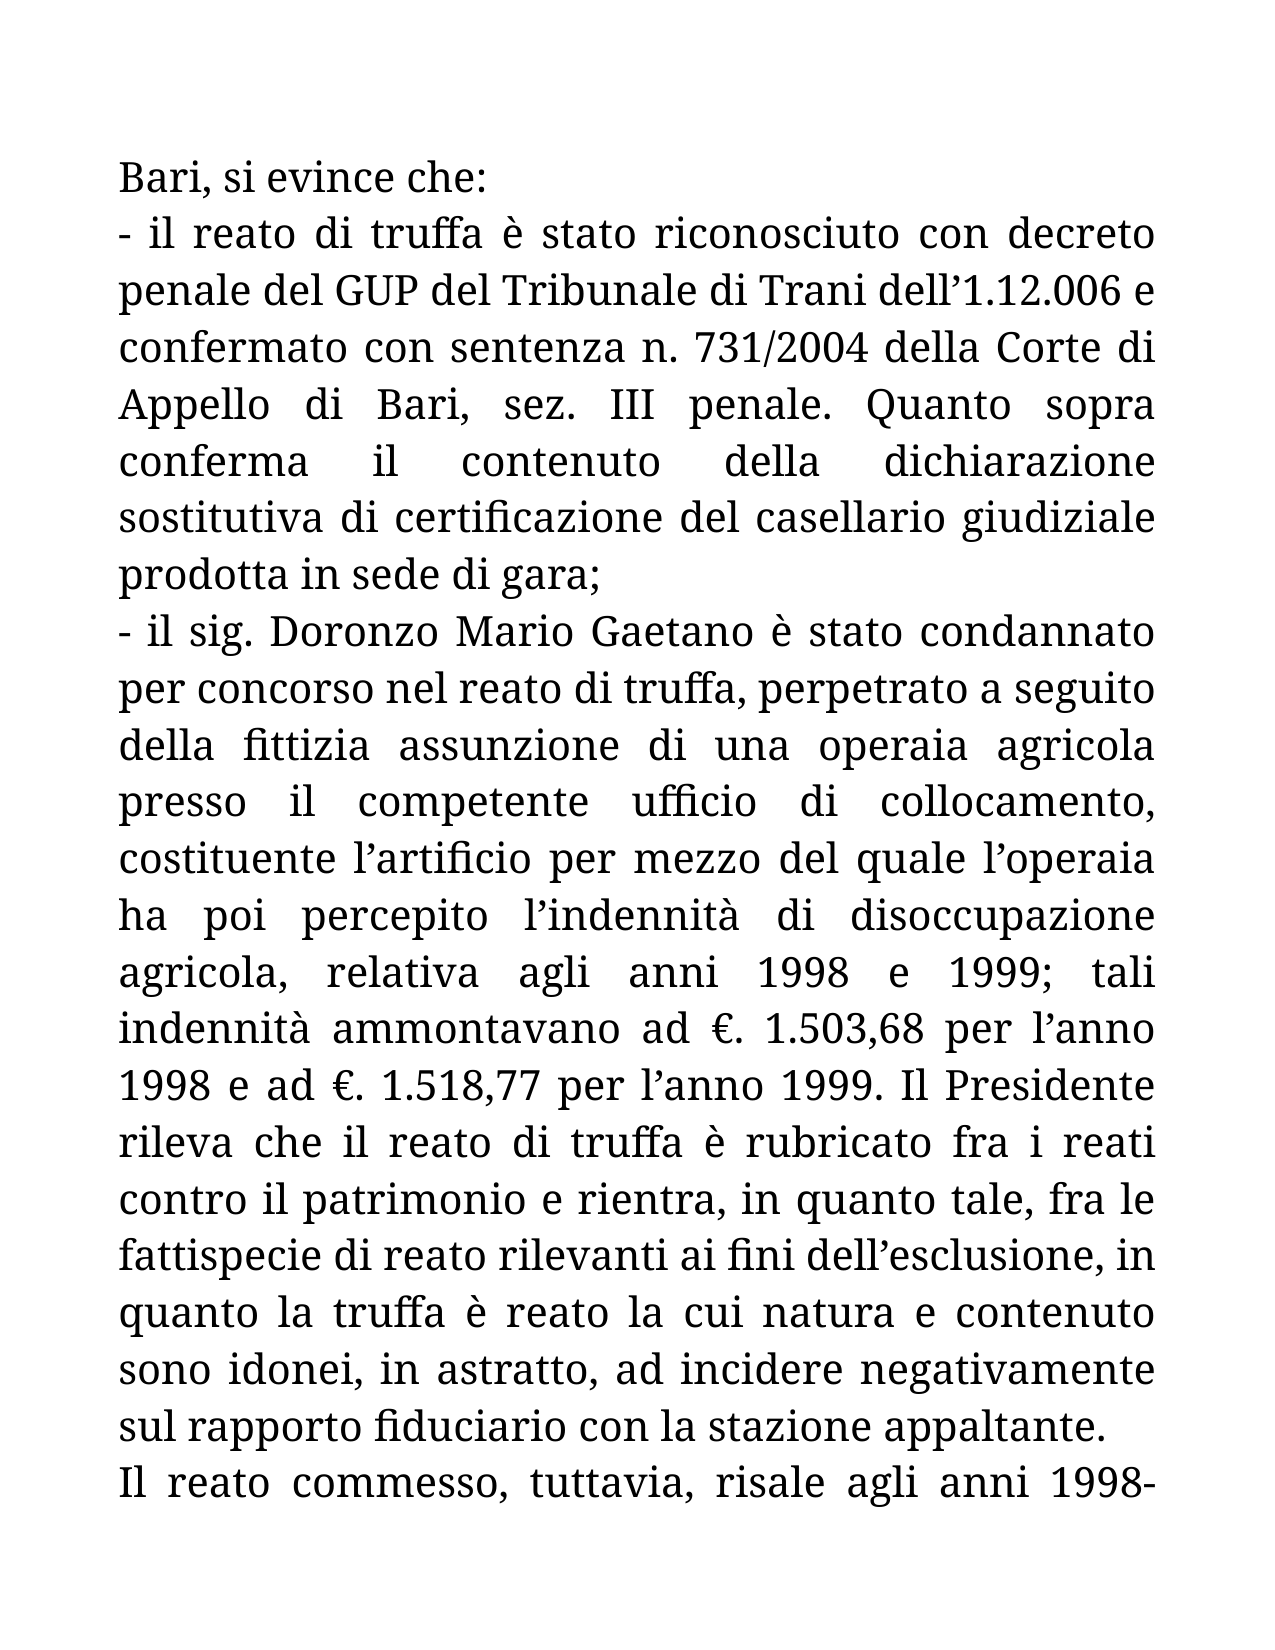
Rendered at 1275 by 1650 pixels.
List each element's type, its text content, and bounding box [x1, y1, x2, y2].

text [118, 1453, 1157, 1510]
text - il reato di truffa è stato riconosciuto con decreto penale del GUP del Tribunale di Trani dell’1.12.006 e confermato con sentenza n. 731/2004 della Corte di Appello di Bari, sez. III penale. Quanto sopra conferma il contenuto della dichiarazione sostitutiva di certificazione del casellario giudiziale prodotta in sede di gara; [118, 204, 1157, 602]
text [118, 148, 1157, 204]
text - il sig. Doronzo Mario Gaetano è stato condannato per concorso nel reato di truffa, perpetrato a seguito della fittizia assunzione di una operaia agricola presso il competente ufficio di collocamento, costituente l’artificio per mezzo del quale l’operaia ha poi percepito l’indennità di disoccupazione agricola, relativa agli anni 1998 e 1999; tali indennità ammontavano ad €. 1.503,68 per l’anno 1998 e ad €. 1.518,77 per l’anno 1999. Il Presidente rileva che il reato di truffa è rubricato fra i reati contro il patrimonio e rientra, in quanto tale, fra le fattispecie di reato rilevanti ai fini dell’esclusione, in quanto la truffa è reato la cui natura e contenuto sono idonei, in astratto, ad incidere negativamente sul rapporto fiduciario con la stazione appaltante. [118, 602, 1157, 1453]
